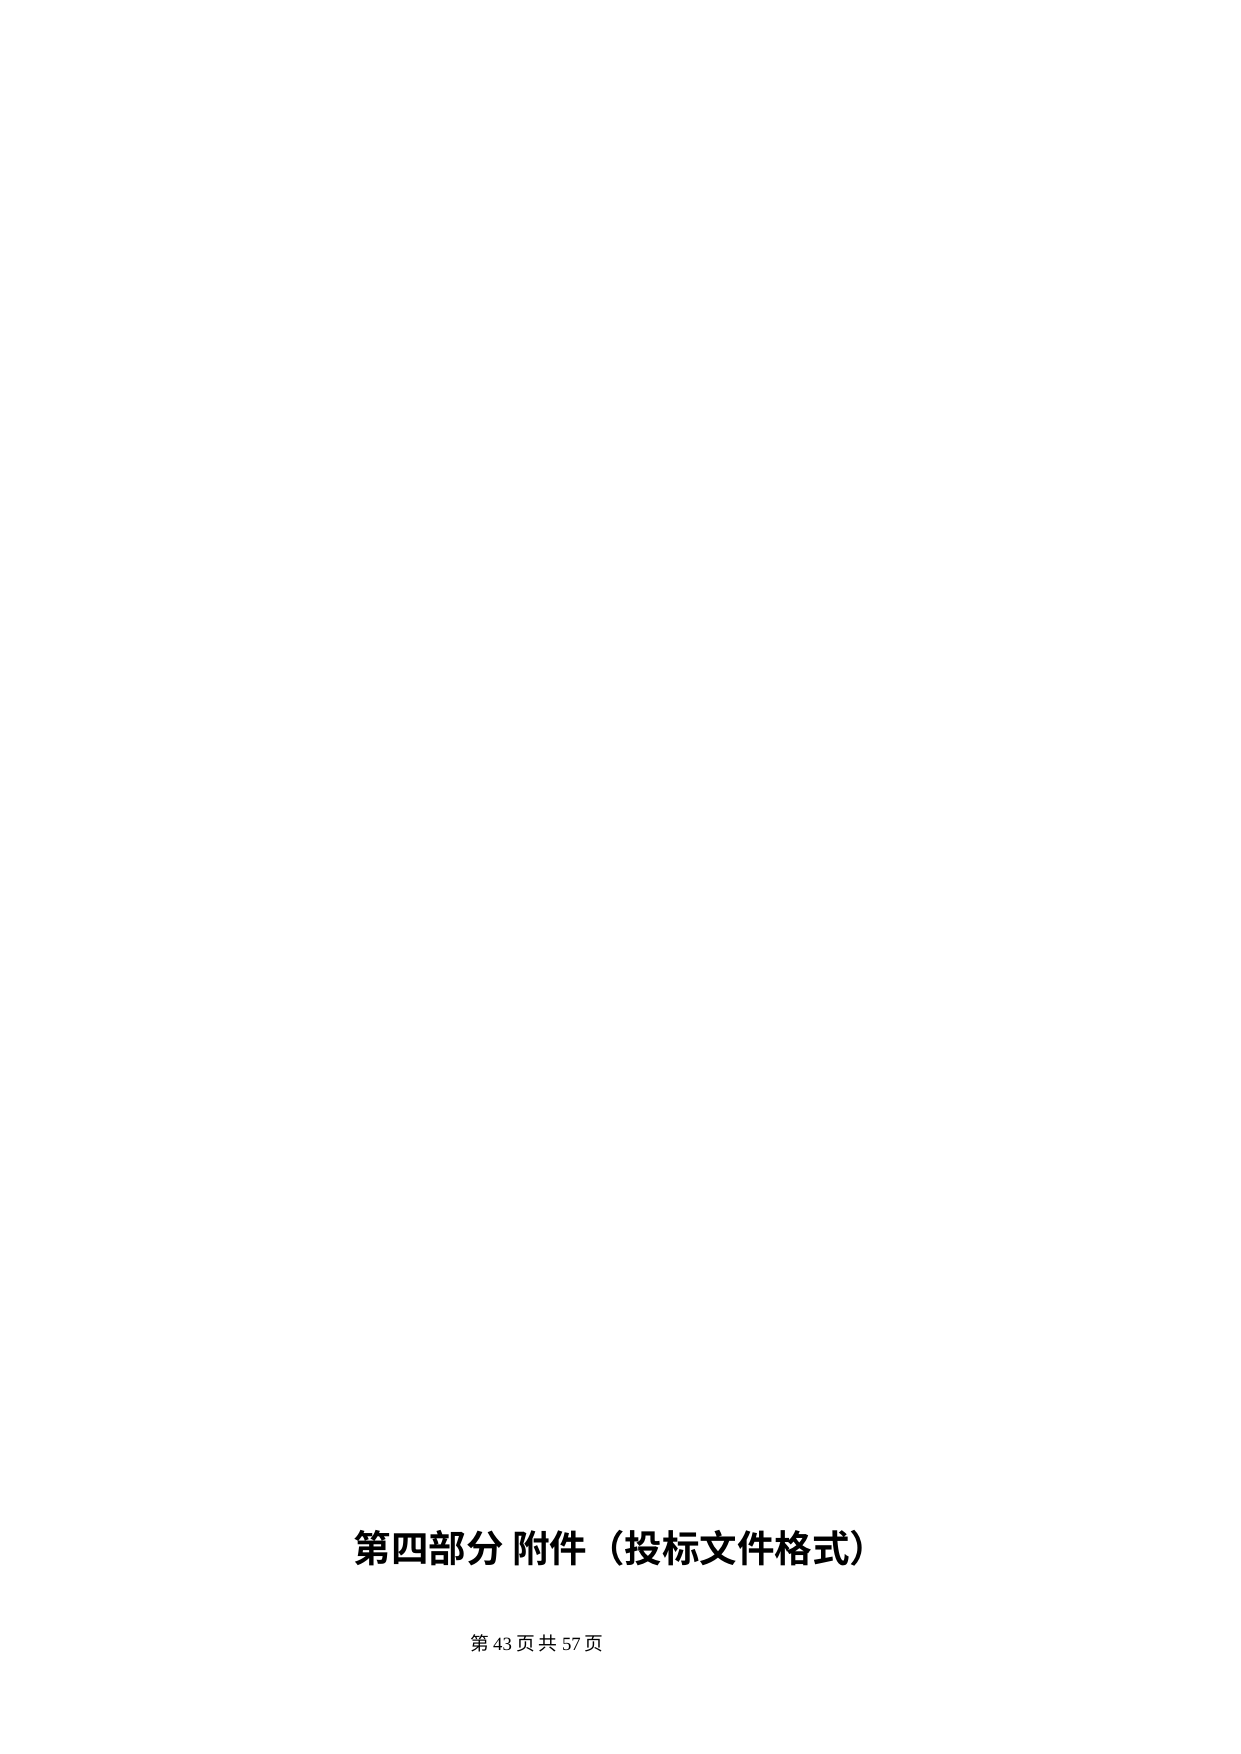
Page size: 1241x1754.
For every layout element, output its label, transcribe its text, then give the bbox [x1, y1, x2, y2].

text 第四部分 附件（投标文件格式） [148, 1531, 1092, 1571]
